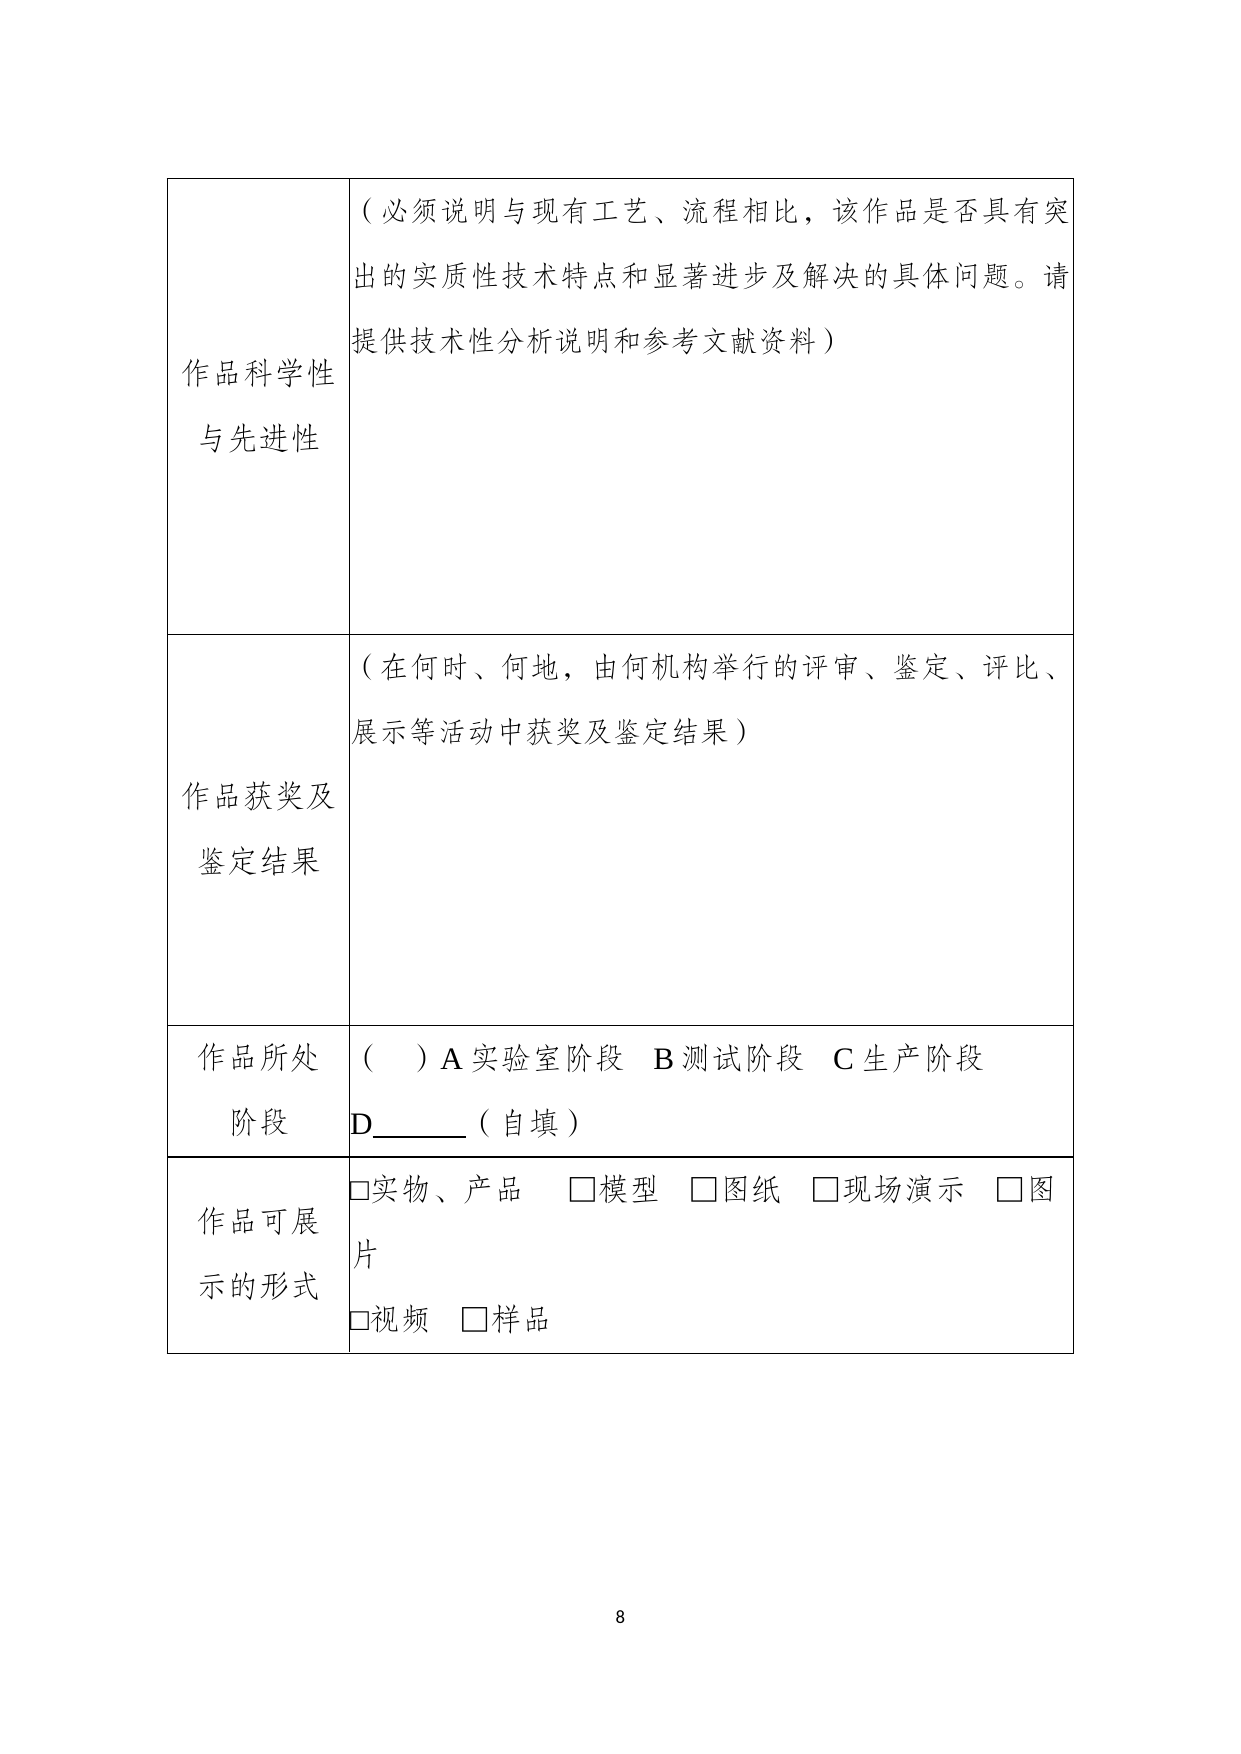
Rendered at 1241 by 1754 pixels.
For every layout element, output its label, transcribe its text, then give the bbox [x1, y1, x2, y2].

table_cell 作品可展 示的形式 [168, 1158, 349, 1352]
table_cell （在何时、何地，由何机构举行的评审、鉴定、评比、展示等活动中获奖及鉴定结果） [350, 635, 1073, 1025]
table_cell □实物、产品 □模型 □图纸 □现场演示 □图片 □视频 □样品 [350, 1158, 1073, 1352]
table_cell （必须说明与现有工艺、流程相比，该作品是否具有突出的实质性技术特点和显著进步及解决的具体问题。请提供技术性分析说明和参考文献资料） [350, 179, 1073, 634]
table_cell （ ）A实验室阶段 B测试阶段 C生产阶段 D （自填） [350, 1026, 1073, 1156]
table_cell 作品科学性与先进性 [168, 179, 349, 634]
table_cell 作品获奖及鉴定结果 [168, 635, 349, 1025]
table_cell 作品所处 阶段 [168, 1026, 349, 1156]
